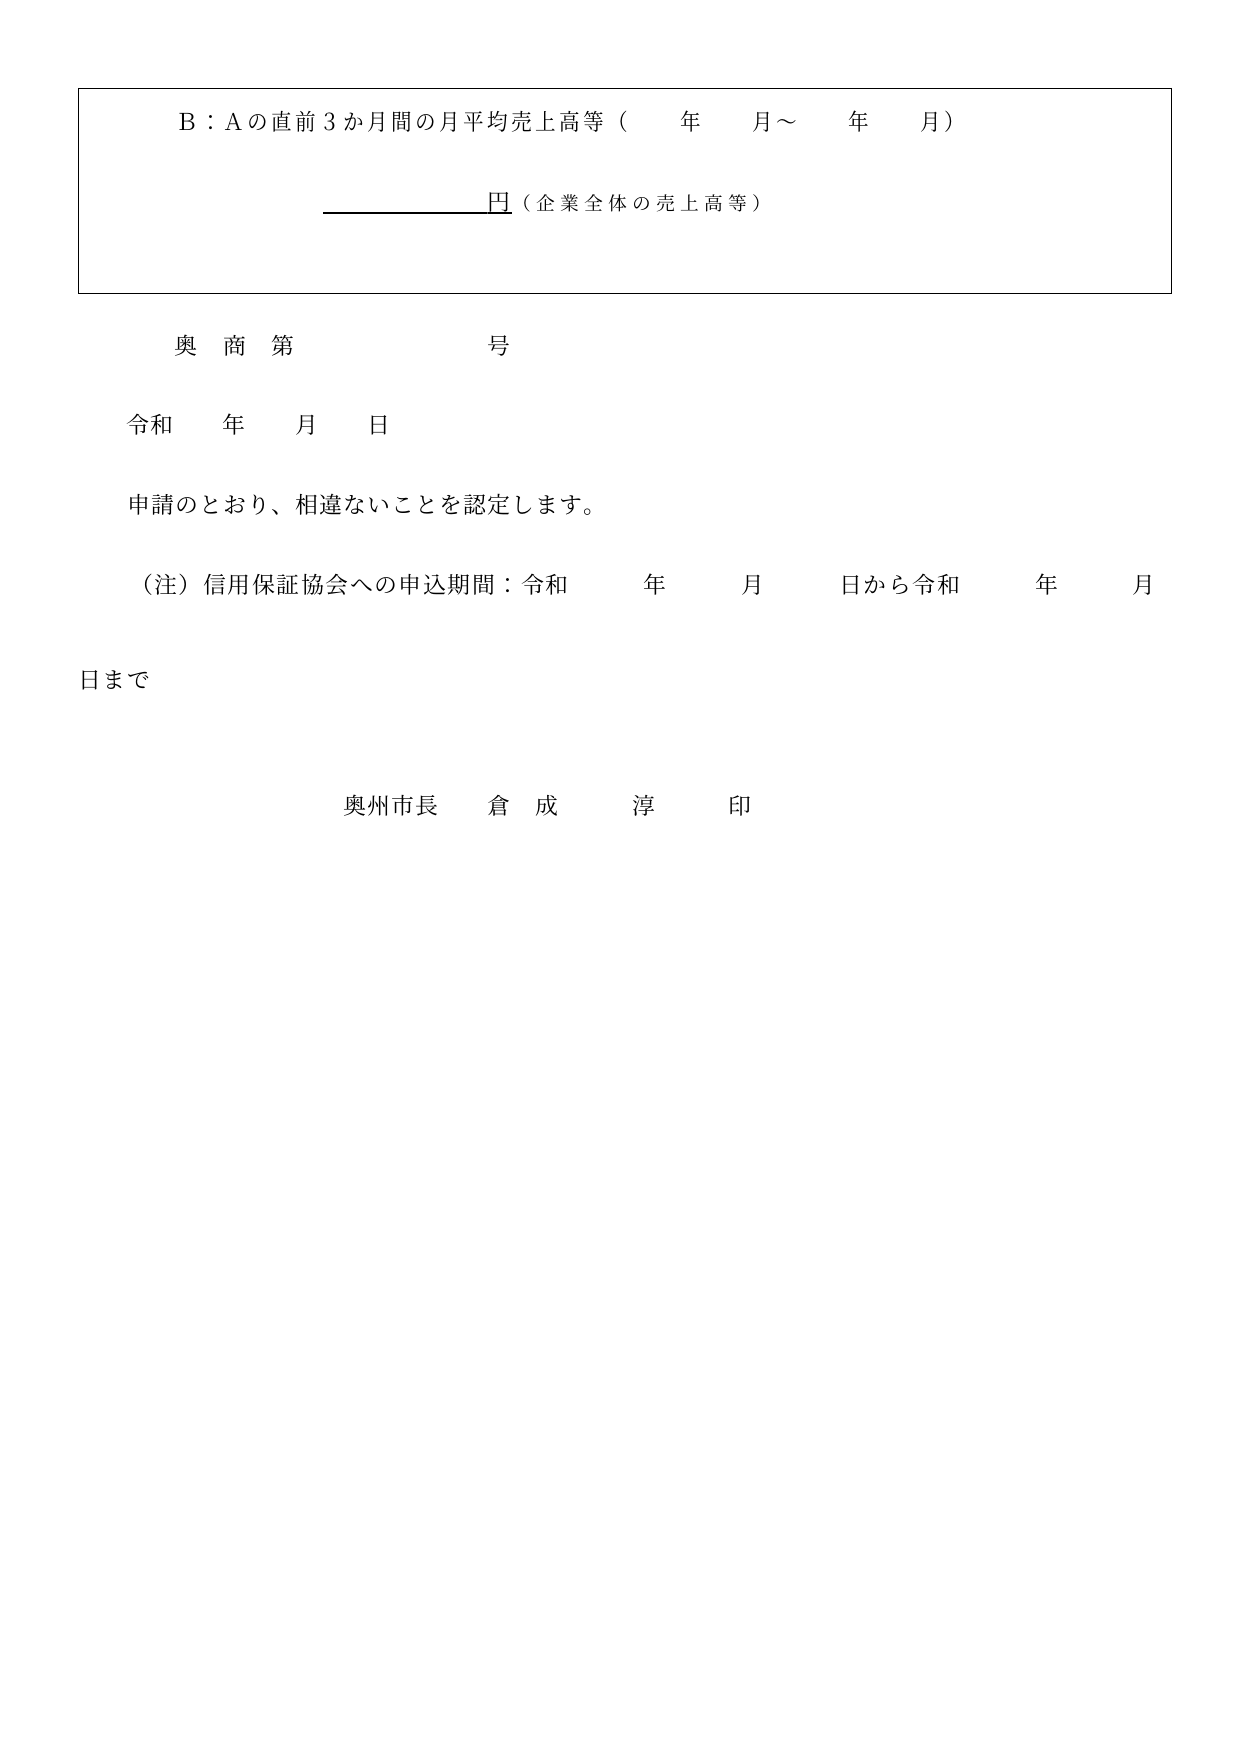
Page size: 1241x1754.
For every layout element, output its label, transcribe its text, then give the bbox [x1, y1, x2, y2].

text 奥州市長 倉 成 淳 印 [79, 773, 1161, 836]
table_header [79, 89, 1171, 293]
text 申請のとおり、相違ないことを認定します。 [79, 472, 1161, 535]
text （注）信用保証協会への申込期間：令和 年 月 日から令和 年 月 日まで [79, 552, 1161, 710]
text 令和 年 月 日 [79, 392, 1161, 456]
text 奥 商 第 号 [79, 313, 1161, 376]
